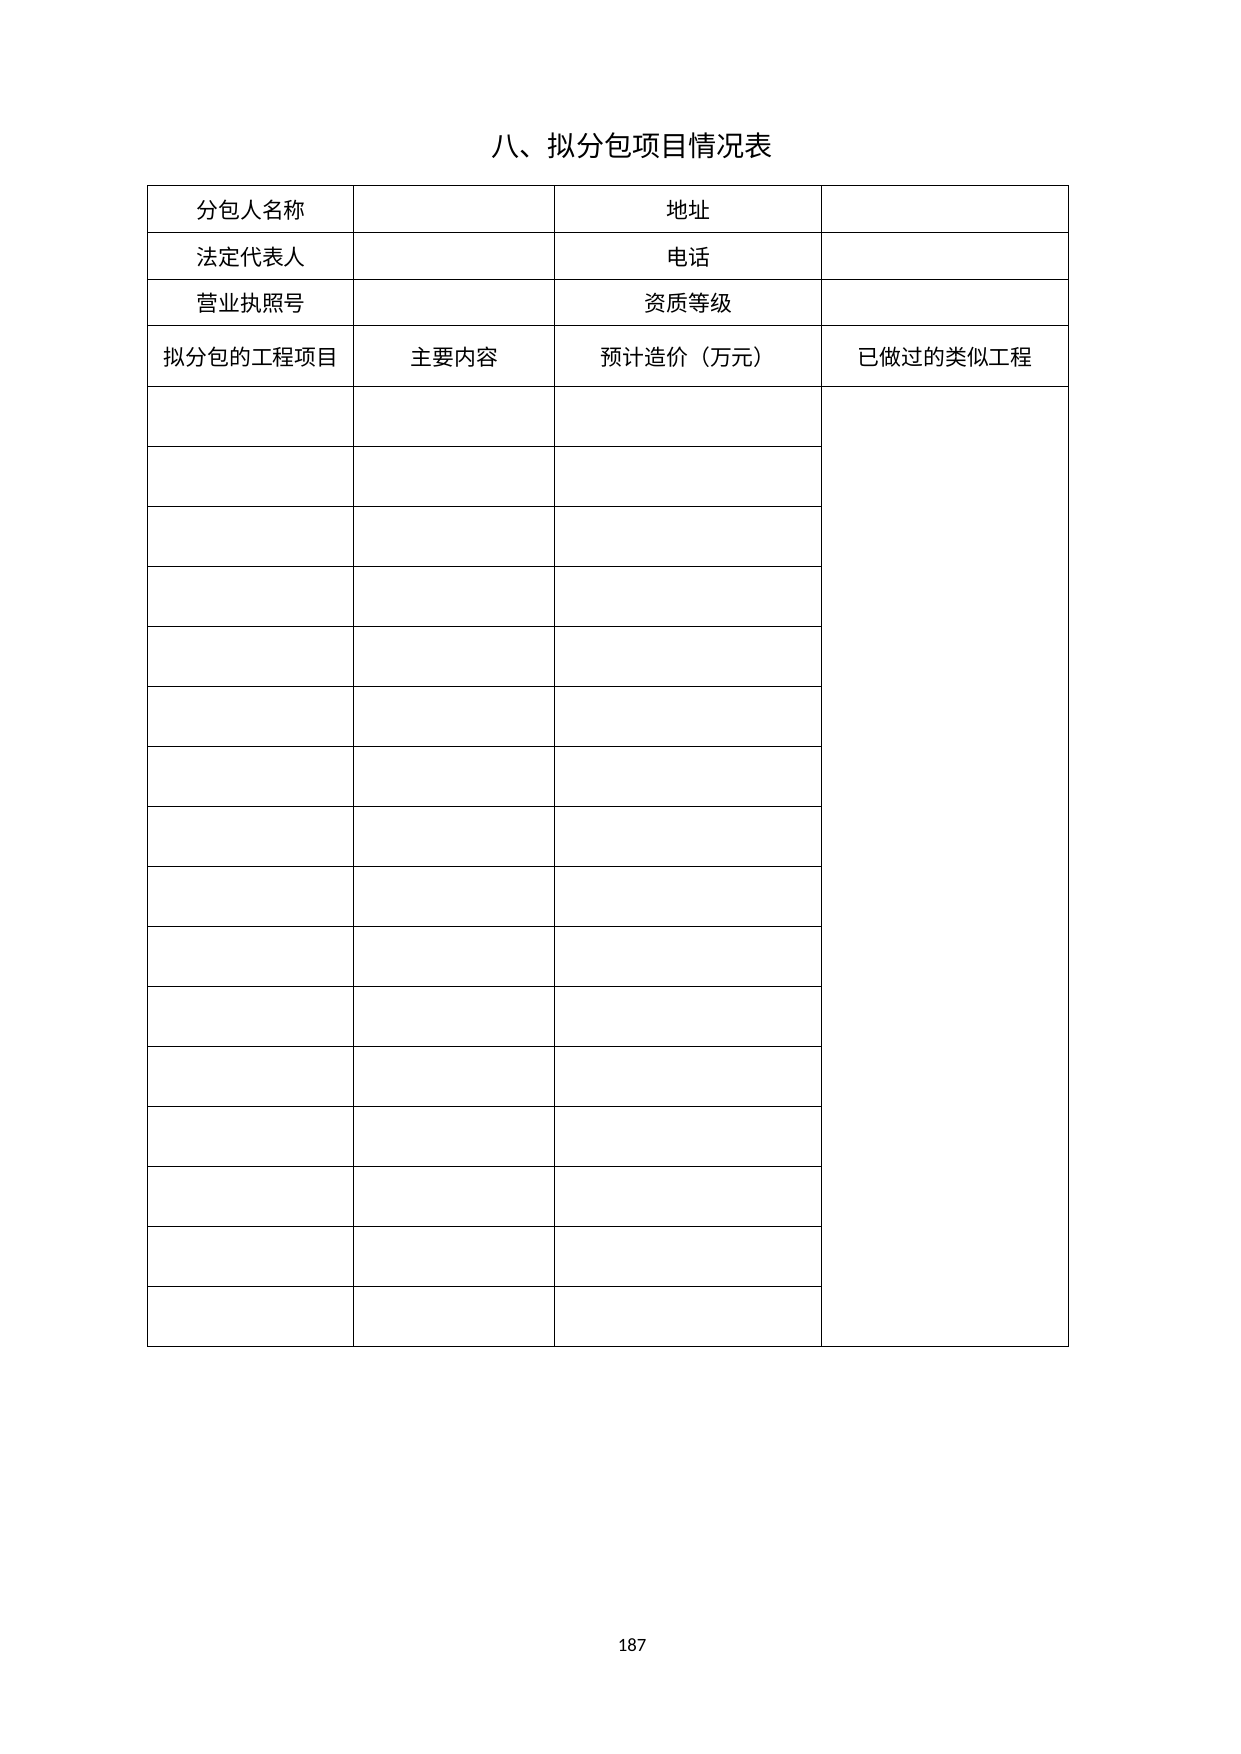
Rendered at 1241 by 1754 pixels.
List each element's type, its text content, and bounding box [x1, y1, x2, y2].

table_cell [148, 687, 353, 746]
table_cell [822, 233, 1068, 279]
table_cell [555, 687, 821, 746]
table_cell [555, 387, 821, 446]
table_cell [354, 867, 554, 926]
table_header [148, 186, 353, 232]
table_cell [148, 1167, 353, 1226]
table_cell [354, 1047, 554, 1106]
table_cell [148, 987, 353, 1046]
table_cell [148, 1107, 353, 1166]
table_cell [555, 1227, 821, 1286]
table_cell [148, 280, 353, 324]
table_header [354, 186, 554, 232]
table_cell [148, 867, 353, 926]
text 八、拟分包项目情况表 [148, 124, 1116, 165]
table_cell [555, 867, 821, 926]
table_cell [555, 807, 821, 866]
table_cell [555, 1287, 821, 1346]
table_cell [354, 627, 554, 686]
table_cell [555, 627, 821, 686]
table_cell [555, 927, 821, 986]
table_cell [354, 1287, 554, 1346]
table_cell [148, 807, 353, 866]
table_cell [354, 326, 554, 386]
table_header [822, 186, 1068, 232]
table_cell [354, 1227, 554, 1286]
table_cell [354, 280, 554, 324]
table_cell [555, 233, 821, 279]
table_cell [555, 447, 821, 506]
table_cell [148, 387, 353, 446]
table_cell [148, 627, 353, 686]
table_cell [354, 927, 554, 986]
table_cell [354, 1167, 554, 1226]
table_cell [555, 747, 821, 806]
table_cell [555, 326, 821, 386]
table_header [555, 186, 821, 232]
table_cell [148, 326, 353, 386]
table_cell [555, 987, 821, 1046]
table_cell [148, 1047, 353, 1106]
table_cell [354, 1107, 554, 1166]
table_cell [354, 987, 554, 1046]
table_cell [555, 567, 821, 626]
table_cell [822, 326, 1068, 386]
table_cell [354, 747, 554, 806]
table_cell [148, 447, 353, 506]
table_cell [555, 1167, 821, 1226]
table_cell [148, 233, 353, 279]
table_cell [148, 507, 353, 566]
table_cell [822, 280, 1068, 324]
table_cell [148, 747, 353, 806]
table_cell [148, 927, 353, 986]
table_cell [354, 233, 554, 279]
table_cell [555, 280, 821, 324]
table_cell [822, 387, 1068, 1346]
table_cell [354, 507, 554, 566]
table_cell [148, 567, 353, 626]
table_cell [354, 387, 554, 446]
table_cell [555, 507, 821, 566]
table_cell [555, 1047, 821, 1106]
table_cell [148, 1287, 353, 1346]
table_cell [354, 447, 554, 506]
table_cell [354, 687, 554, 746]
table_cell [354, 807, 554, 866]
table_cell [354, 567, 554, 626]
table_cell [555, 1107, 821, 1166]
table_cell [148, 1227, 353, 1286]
